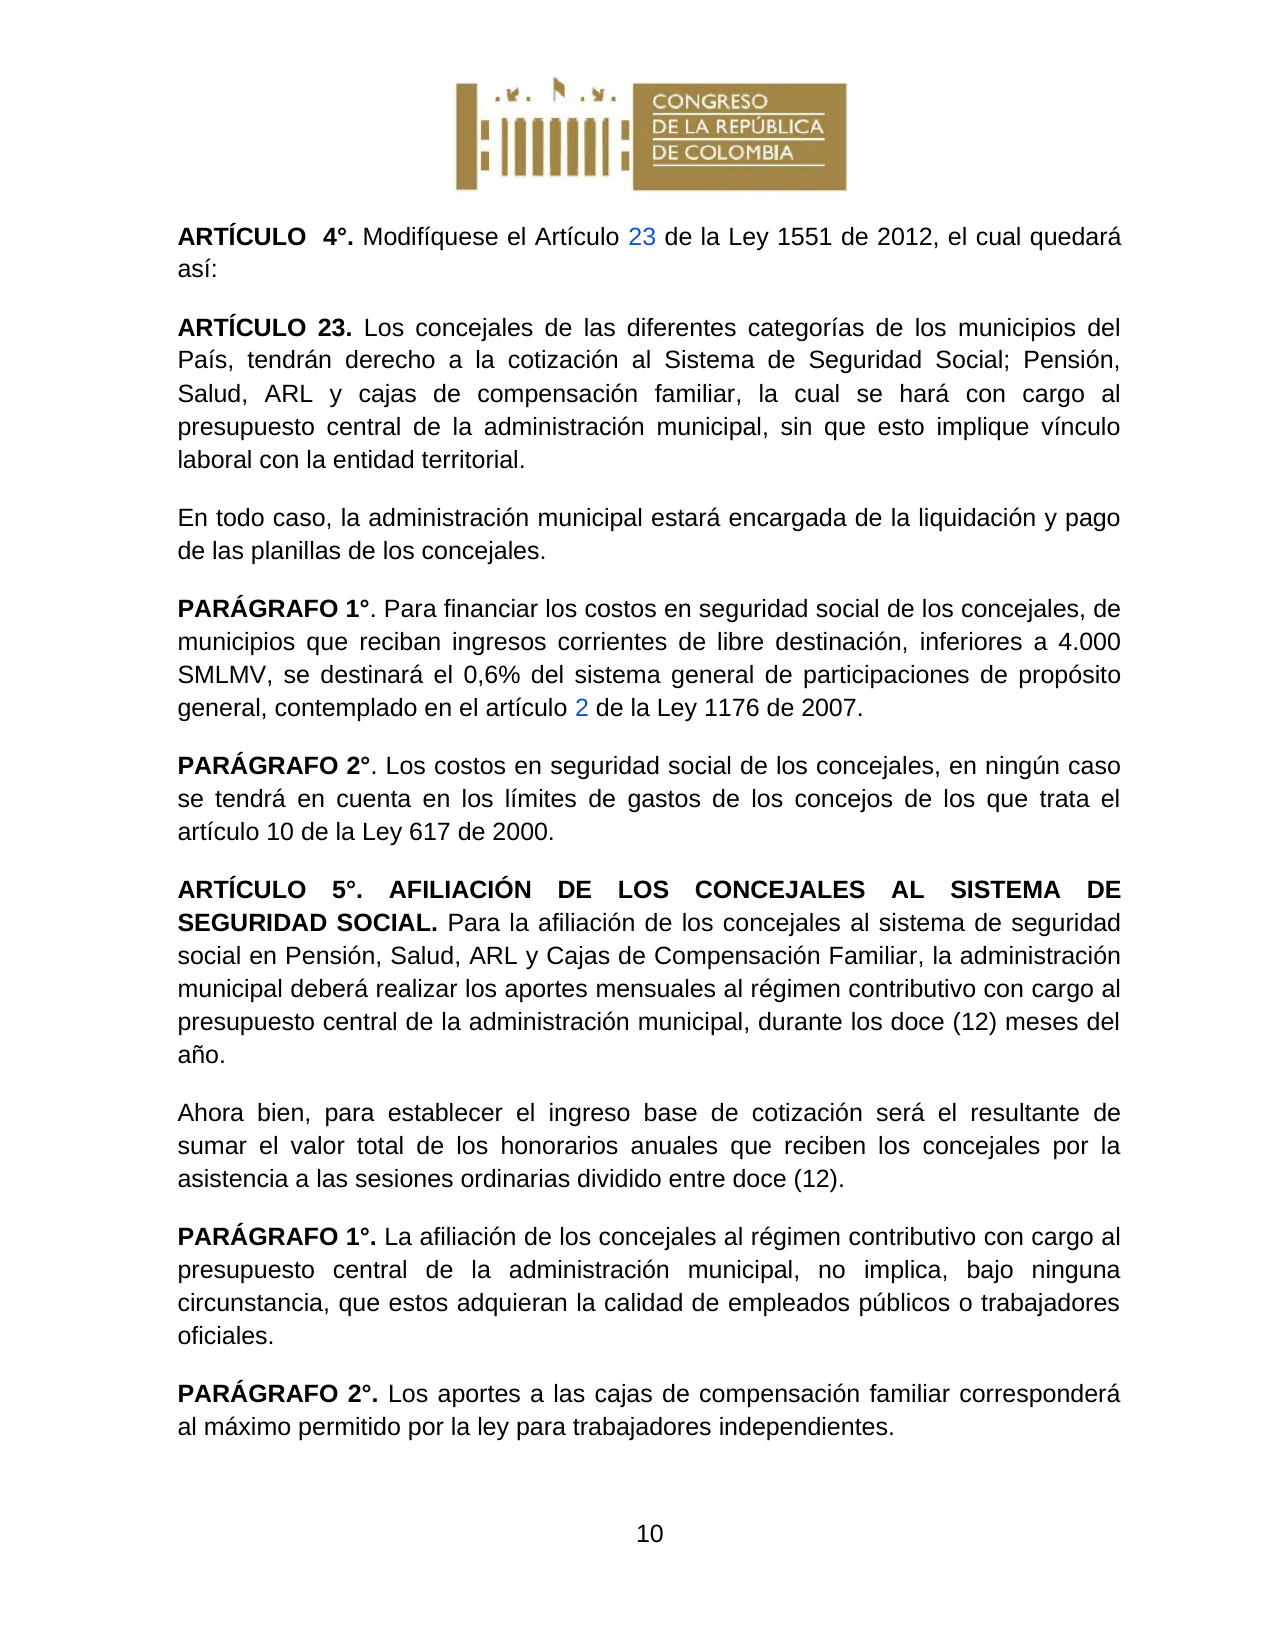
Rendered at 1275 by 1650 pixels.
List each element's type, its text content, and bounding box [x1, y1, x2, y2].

text ARTÍCULO 23. Los concejales de las diferentes categorías de los municipios del País, tendrán derecho a la cotización al Sistema de Seguridad Social; Pensión, Salud, ARL y cajas de compensación familiar, la cual se hará con cargo al presupuesto central de la administración municipal, sin que esto implique vínculo laboral con la entidad territorial. [177, 312, 1122, 473]
text PARÁGRAFO 2°. Los costos en seguridad social de los concejales, en ningún caso se tendrá en cuenta en los límites de gastos de los concejos de los que trata el artículo 10 de la Ley 617 de 2000. [177, 751, 1122, 846]
text En todo caso, la administración municipal estará encargada de la liquidación y pago de las planillas de los concejales. [177, 503, 1122, 564]
text PARÁGRAFO 2°. Los aportes a las cajas de compensación familiar corresponderá al máximo permitido por la ley para trabajadores independientes. [177, 1379, 1122, 1441]
text Ahora bien, para establecer el ingreso base de cotización será el resultante de sumar el valor total de los honorarios anuales que reciben los concejales por la asistencia a las sesiones ordinarias dividido entre doce (12). [177, 1098, 1122, 1193]
picture [451, 73, 849, 193]
text PARÁGRAFO 1°. La afiliación de los concejales al régimen contributivo con cargo al presupuesto central de la administración municipal, no implica, bajo ninguna circunstancia, que estos adquieran la calidad de empleados públicos o trabajadores oficiales. [177, 1222, 1122, 1350]
text ARTÍCULO 5°. AFILIACIÓN DE LOS CONCEJALES AL SISTEMA DE SEGURIDAD SOCIAL. Para la afiliación de los concejales al sistema de seguridad social en Pensión, Salud, ARL y Cajas de Compensación Familiar, la administración municipal deberá realizar los aportes mensuales al régimen contributivo con cargo al presupuesto central de la administración municipal, durante los doce (12) meses del año. [177, 875, 1122, 1069]
text ARTÍCULO 4°. Modifíquese el Artículo 23 de la Ley 1551 de 2012, el cual quedará así: [177, 221, 1122, 283]
text PARÁGRAFO 1°. Para financiar los costos en seguridad social de los concejales, de municipios que reciban ingresos corrientes de libre destinación, inferiores a 4.000 SMLMV, se destinará el 0,6% del sistema general de participaciones de propósito general, contemplado en el artículo 2 de la Ley 1176 de 2007. [177, 594, 1122, 721]
